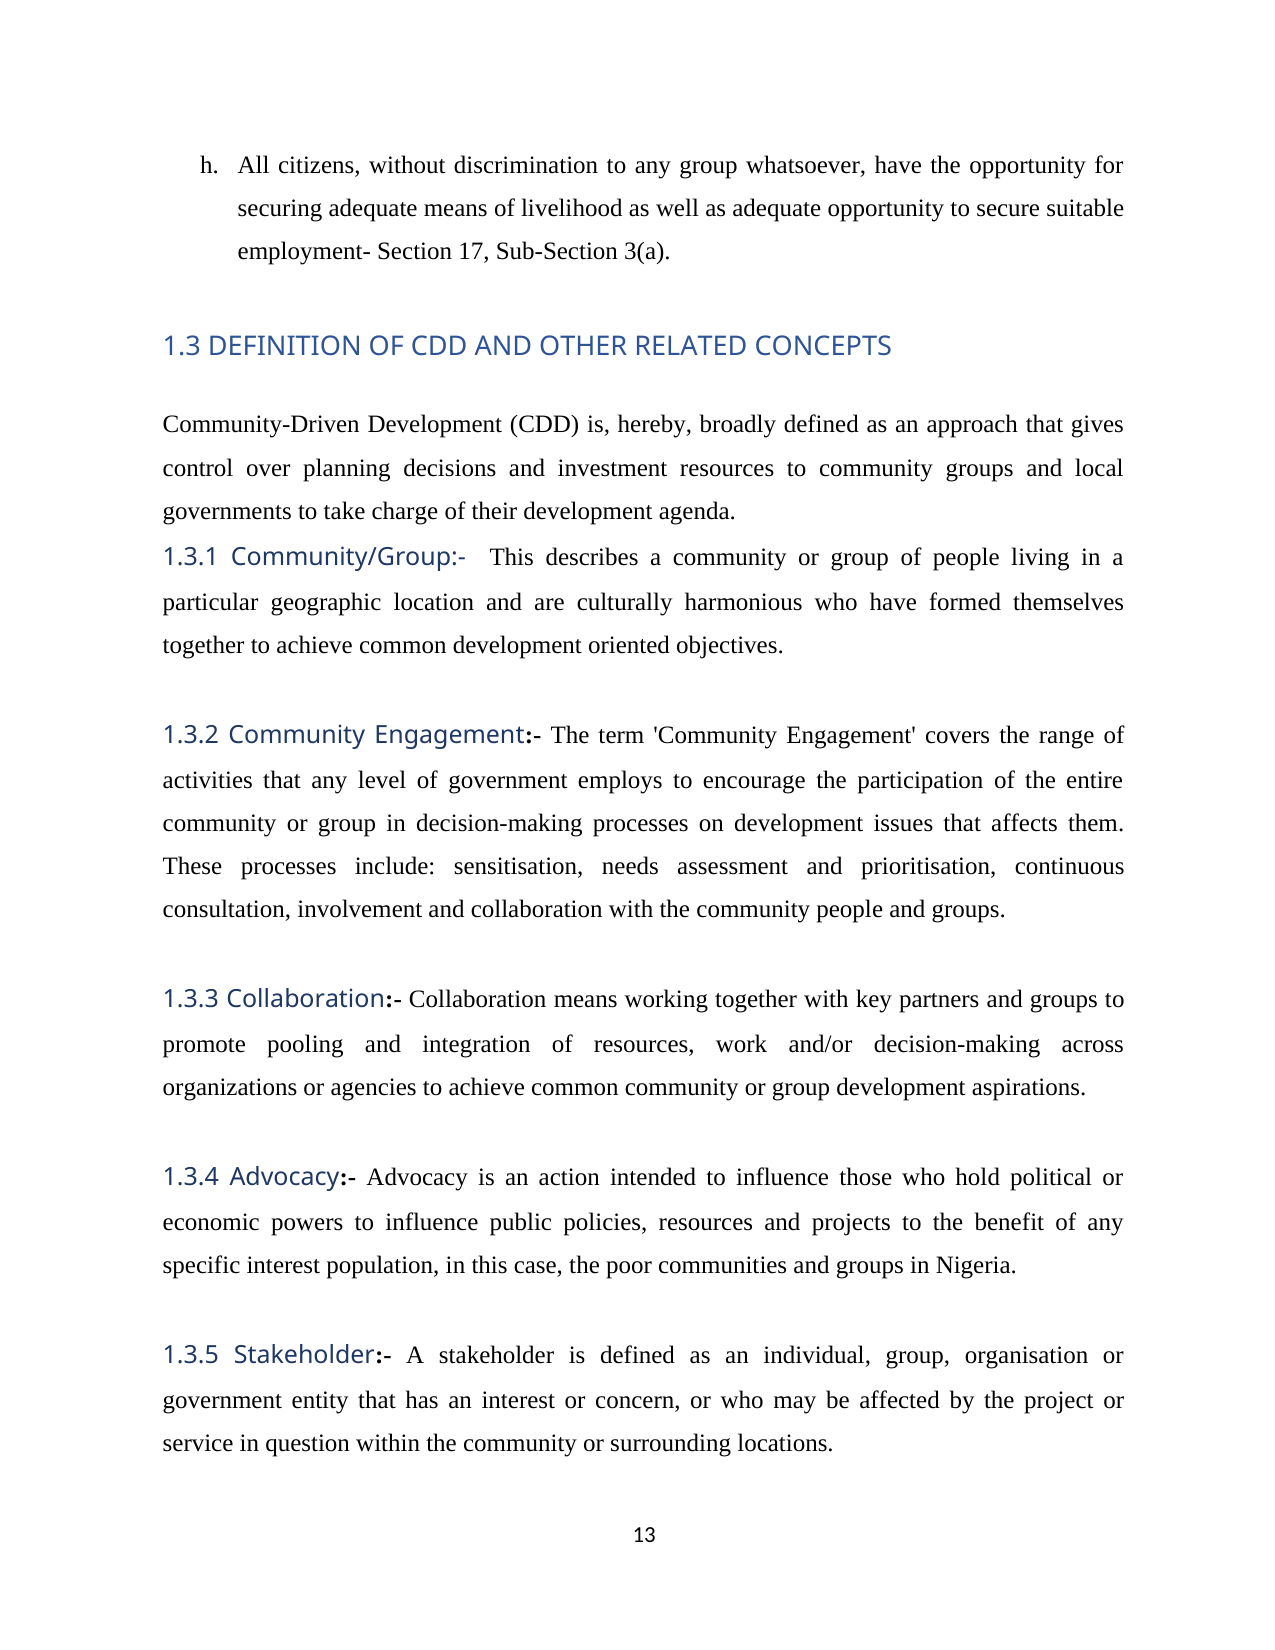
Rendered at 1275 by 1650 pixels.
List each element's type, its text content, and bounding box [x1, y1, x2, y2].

text 1.3.1 Community/Group:- This describes a community or group of people living in a particular geographic location and are culturally harmonious who have formed themselves together to achieve common development oriented objectives. [162, 539, 1125, 659]
text 1.3.5 Stakeholder:- A stakeholder is defined as an individual, group, organisation or government entity that has an interest or concern, or who may be affected by the project or service in question within the community or surrounding locations. [162, 1336, 1125, 1457]
text 1.3.2 Community Engagement:- The term 'Community Engagement' covers the range of activities that any level of government employs to encourage the participation of the entire community or group in decision-making processes on development issues that affects them. These processes include: sensitisation, needs assessment and prioritisation, continuous consultation, involvement and collaboration with the community people and groups. [162, 717, 1125, 923]
text Community-Driven Development (CDD) is, hereby, broadly defined as an approach that gives control over planning decisions and investment resources to community groups and local governments to take charge of their development agenda. [162, 409, 1125, 524]
text 1.3.3 Collaboration:- Collaboration means working together with key partners and groups to promote pooling and integration of resources, work and/or decision-making across organizations or agencies to achieve common community or group development aspirations. [162, 981, 1125, 1101]
text 1.3.4 Advocacy:- Advocacy is an action intended to influence those who hold political or economic powers to influence public policies, resources and projects to the benefit of any specific interest population, in this case, the poor communities and groups in Nigeria. [162, 1159, 1125, 1279]
subtitle 1.3 DEFINITION OF CDD AND OTHER RELATED CONCEPTS [162, 327, 1125, 363]
list All citizens, without discrimination to any group whatsoever, have the opportunity for securing adequate means of livelihood as well as adequate opportunity to secure suitable employment- Section 17, Sub-Section 3(a). [200, 150, 1125, 265]
